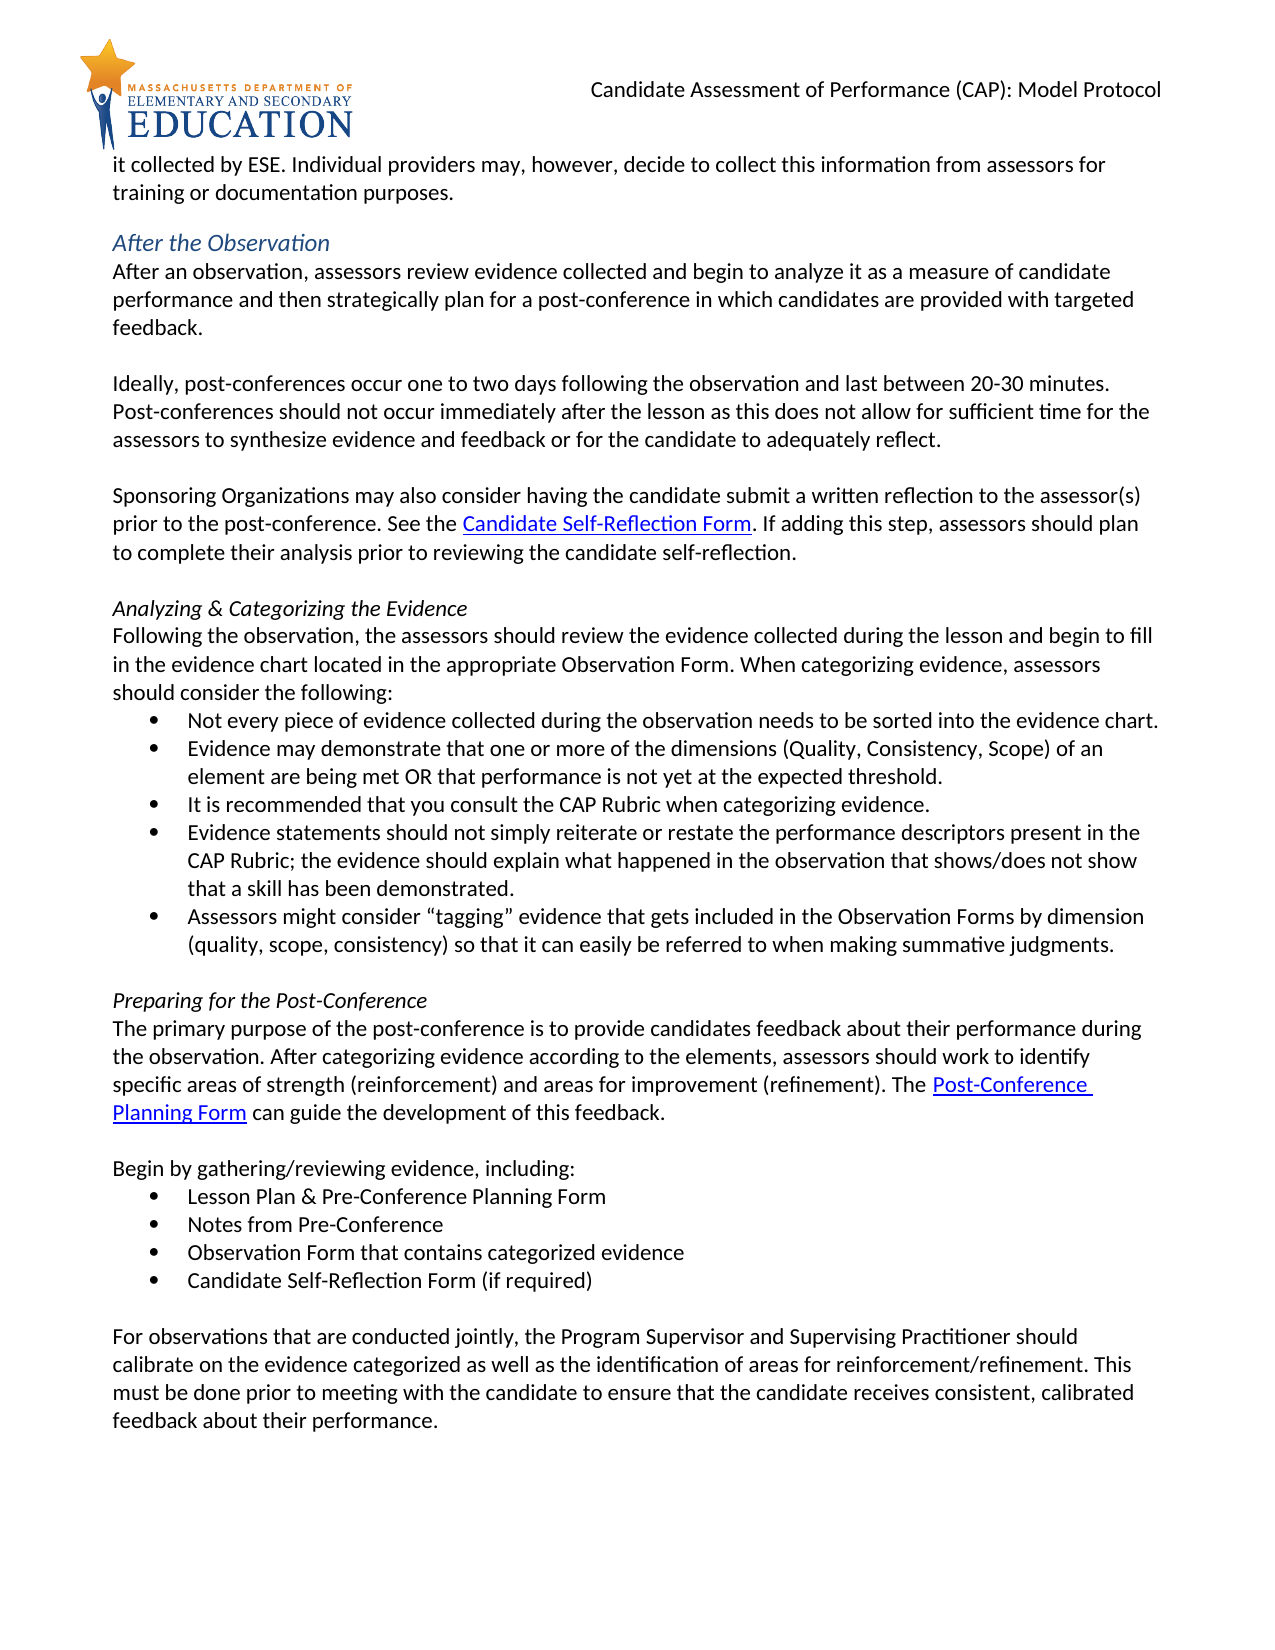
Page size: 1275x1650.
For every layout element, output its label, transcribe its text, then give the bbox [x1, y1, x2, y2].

list Candidate Self-Reflection Form (if required) [150, 1266, 1162, 1294]
list Observation Form that contains categorized evidence [150, 1238, 1162, 1266]
list Lesson Plan & Pre-Conference Planning Form [150, 1182, 1162, 1210]
text Analyzing & Categorizing the Evidence [112, 594, 1162, 622]
text The primary purpose of the post-conference is to provide candidates feedback about their performance during the observation. After categorizing evidence according to the elements, assessors should work to identify specific areas of strength (reinforcement) and areas for improvement (refinement). The Post-Conference Planning Form can guide the development of this feedback. [112, 1014, 1162, 1126]
list Evidence may demonstrate that one or more of the dimensions (Quality, Consistency, Scope) of an element are being met OR that performance is not yet at the expected threshold. [150, 734, 1162, 790]
list It is recommended that you consult the CAP Rubric when categorizing evidence. [150, 790, 1162, 818]
picture [80, 39, 353, 150]
text Following the observation, the assessors should review the evidence collected during the lesson and begin to fill in the evidence chart located in the appropriate Observation Form. When categorizing evidence, assessors should consider the following: [112, 622, 1162, 706]
list Notes from Pre-Conference [150, 1210, 1162, 1238]
text After an observation, assessors review evidence collected and begin to analyze it as a measure of candidate performance and then strategically plan for a post-conference in which candidates are provided with targeted feedback. [112, 257, 1162, 341]
subtitle After the Observation [112, 227, 1162, 257]
text Sponsoring Organizations may also consider having the candidate submit a written reflection to the assessor(s) prior to the post-conference. See the Candidate Self-Reflection Form. If adding this step, assessors should plan to complete their analysis prior to reviewing the candidate self-reflection. [112, 482, 1162, 566]
list Evidence statements should not simply reiterate or restate the performance descriptors present in the CAP Rubric; the evidence should explain what happened in the observation that shows/does not show that a skill has been demonstrated. [150, 818, 1162, 902]
text Preparing for the Post-Conference [112, 986, 1162, 1014]
text For observations that are conducted jointly, the Program Supervisor and Supervising Practitioner should calibrate on the evidence categorized as well as the identification of areas for reinforcement/refinement. This must be done prior to meeting with the candidate to ensure that the candidate receives consistent, calibrated feedback about their performance. [112, 1322, 1162, 1434]
list Not every piece of evidence collected during the observation needs to be sorted into the evidence chart. [150, 706, 1162, 734]
text Ideally, post-conferences occur one to two days following the observation and last between 20-30 minutes. Post-conferences should not occur immediately after the lesson as this does not allow for sufficient time for the assessors to synthesize evidence and feedback or for the candidate to adequately reflect. [112, 369, 1162, 453]
list Assessors might consider “tagging” evidence that gets included in the Observation Forms by dimension (quality, scope, consistency) so that it can easily be referred to when making summative judgments. [150, 902, 1162, 958]
text Begin by gathering/reviewing evidence, including: [112, 1154, 1162, 1182]
